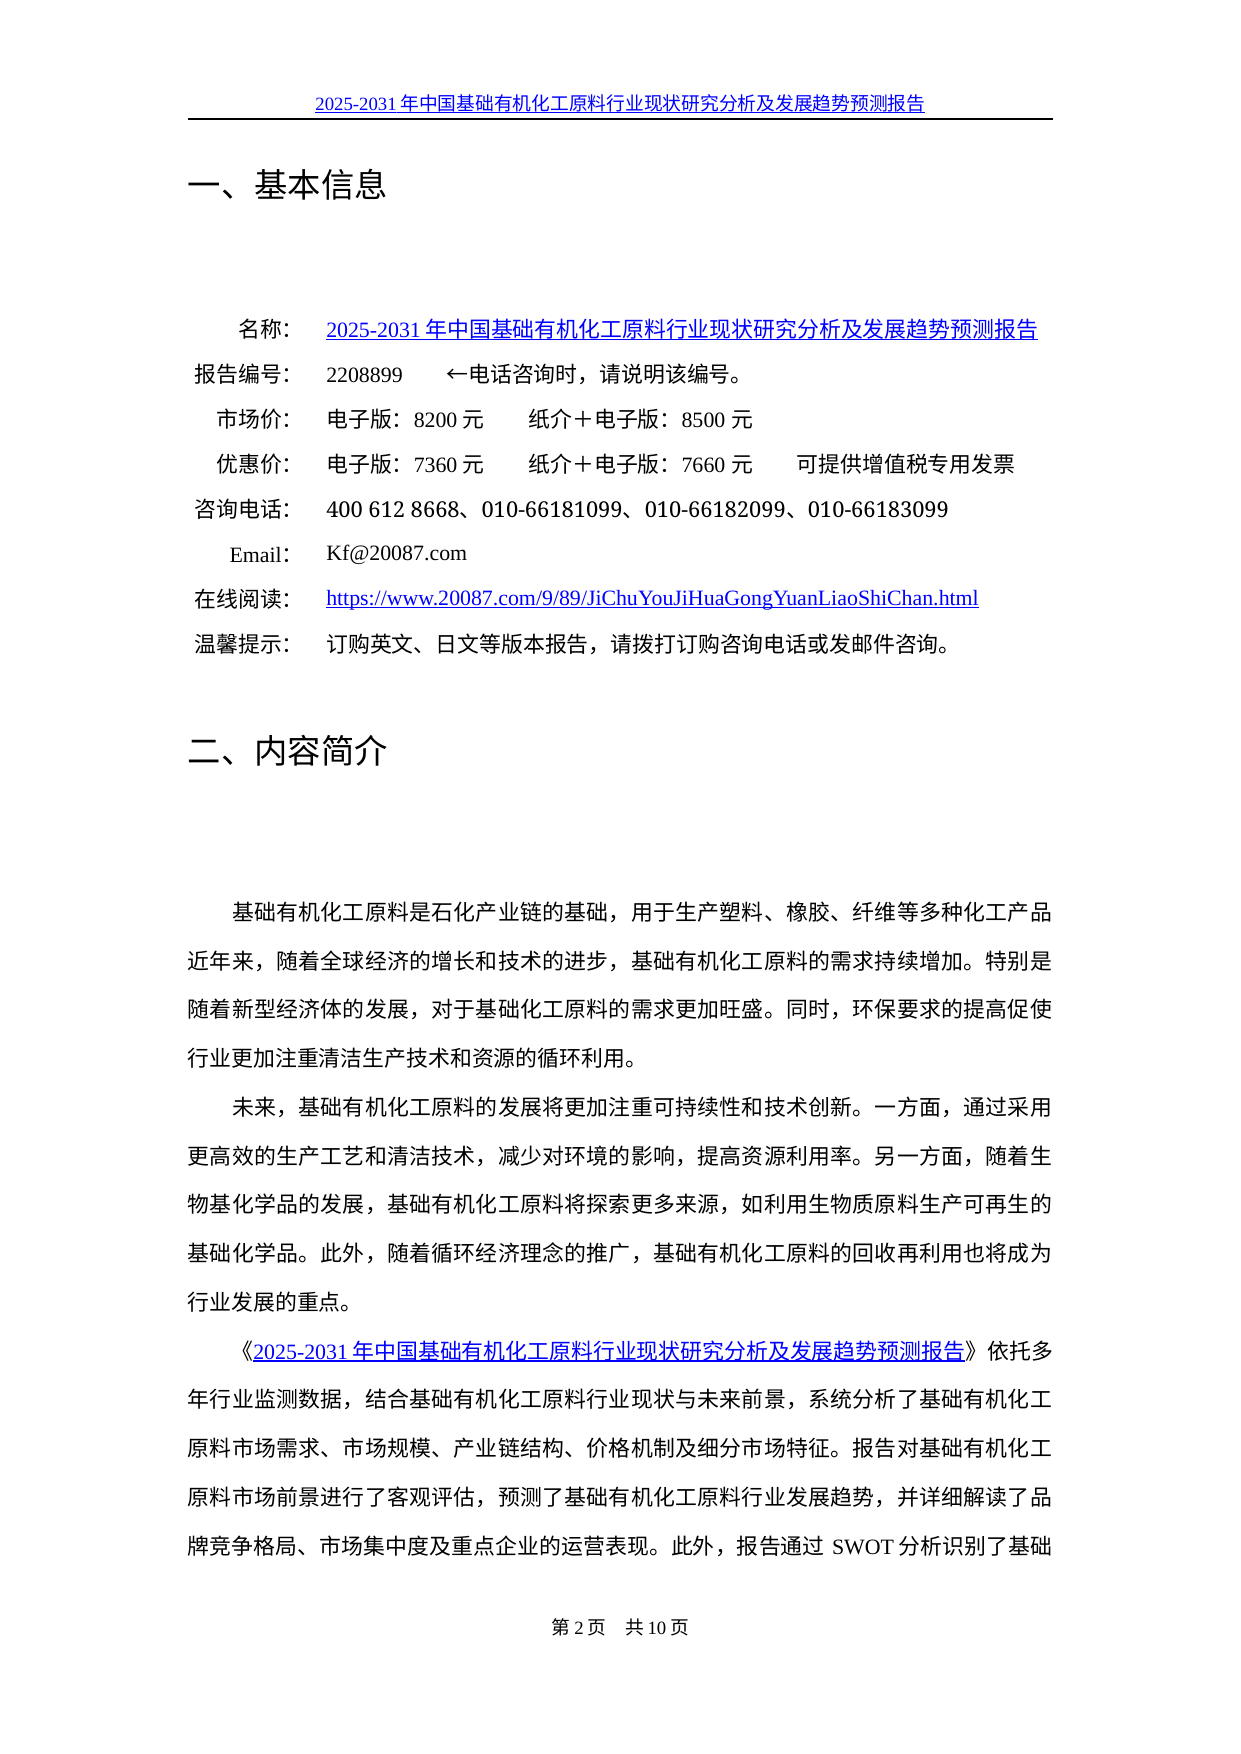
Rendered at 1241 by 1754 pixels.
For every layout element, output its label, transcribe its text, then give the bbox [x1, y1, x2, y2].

table_cell 在线阅读： [167, 582, 315, 627]
table_cell Kf@20087.com [315, 537, 1073, 582]
table_cell 电子版：7360 元 纸介＋电子版：7660 元 可提供增值税专用发票 [315, 447, 1073, 492]
table_cell 电子版：8200 元 纸介＋电子版：8500 元 [315, 402, 1073, 447]
table_cell 温馨提示： [167, 627, 315, 672]
title 二、内容简介 [187, 717, 1053, 782]
table_cell 咨询电话： [167, 492, 315, 537]
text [187, 894, 1053, 1561]
table_cell 2208899 ←电话咨询时，请说明该编号。 [315, 357, 1073, 402]
table_cell 报告编号： [167, 357, 315, 402]
table_cell [315, 582, 1073, 627]
table_header 2025-2031年中国基础有机化工原料行业现状研究分析及发展趋势预测报告 [315, 312, 1073, 357]
table_cell 市场价： [167, 402, 315, 447]
table_cell 优惠价： [167, 447, 315, 492]
table_cell 订购英文、日文等版本报告，请拨打订购咨询电话或发邮件咨询。 [315, 627, 1073, 672]
table_cell Email： [167, 537, 315, 582]
table_cell 400 612 8668、010-66181099、010-66182099、010-66183099 [315, 492, 1073, 537]
title 一、基本信息 [187, 150, 1053, 215]
table_header 名称： [167, 312, 315, 357]
